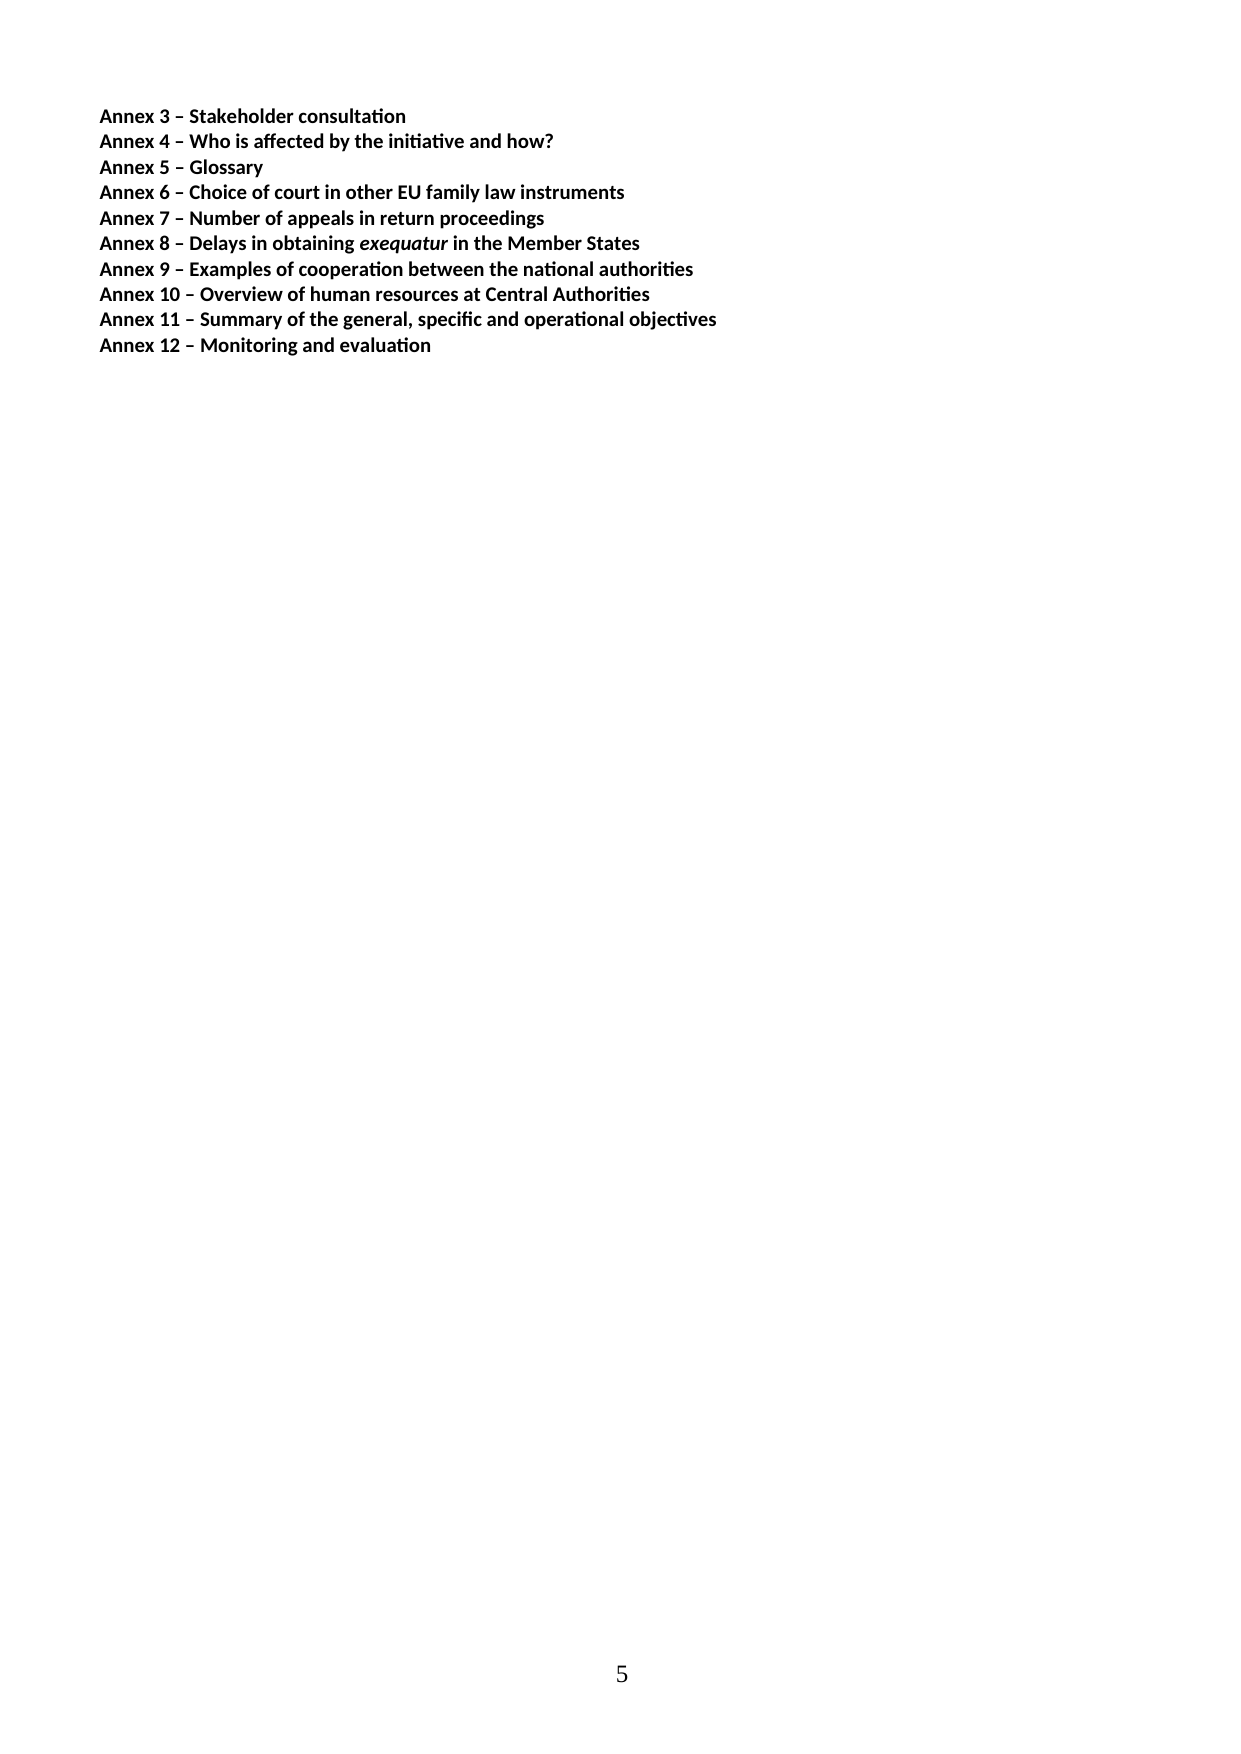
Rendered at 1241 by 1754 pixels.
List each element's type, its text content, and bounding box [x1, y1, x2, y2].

text Annex 4 – Who is affected by the initiative and how? [99, 129, 1144, 154]
text Annex 12 – Monitoring and evaluation [99, 332, 1144, 357]
text Annex 9 – Examples of cooperation between the national authorities [99, 256, 1144, 281]
text Annex 7 – Number of appeals in return proceedings [99, 205, 1144, 230]
text Annex 11 – Summary of the general, specific and operational objectives [99, 307, 1144, 332]
text Annex 5 – Glossary [99, 154, 1144, 179]
text Annex 3 – Stakeholder consultation [99, 103, 1144, 129]
text Annex 10 – Overview of human resources at Central Authorities [99, 281, 1144, 307]
text Annex 8 – Delays in obtaining exequatur in the Member States [99, 230, 1144, 256]
text Annex 6 – Choice of court in other EU family law instruments [99, 179, 1144, 205]
